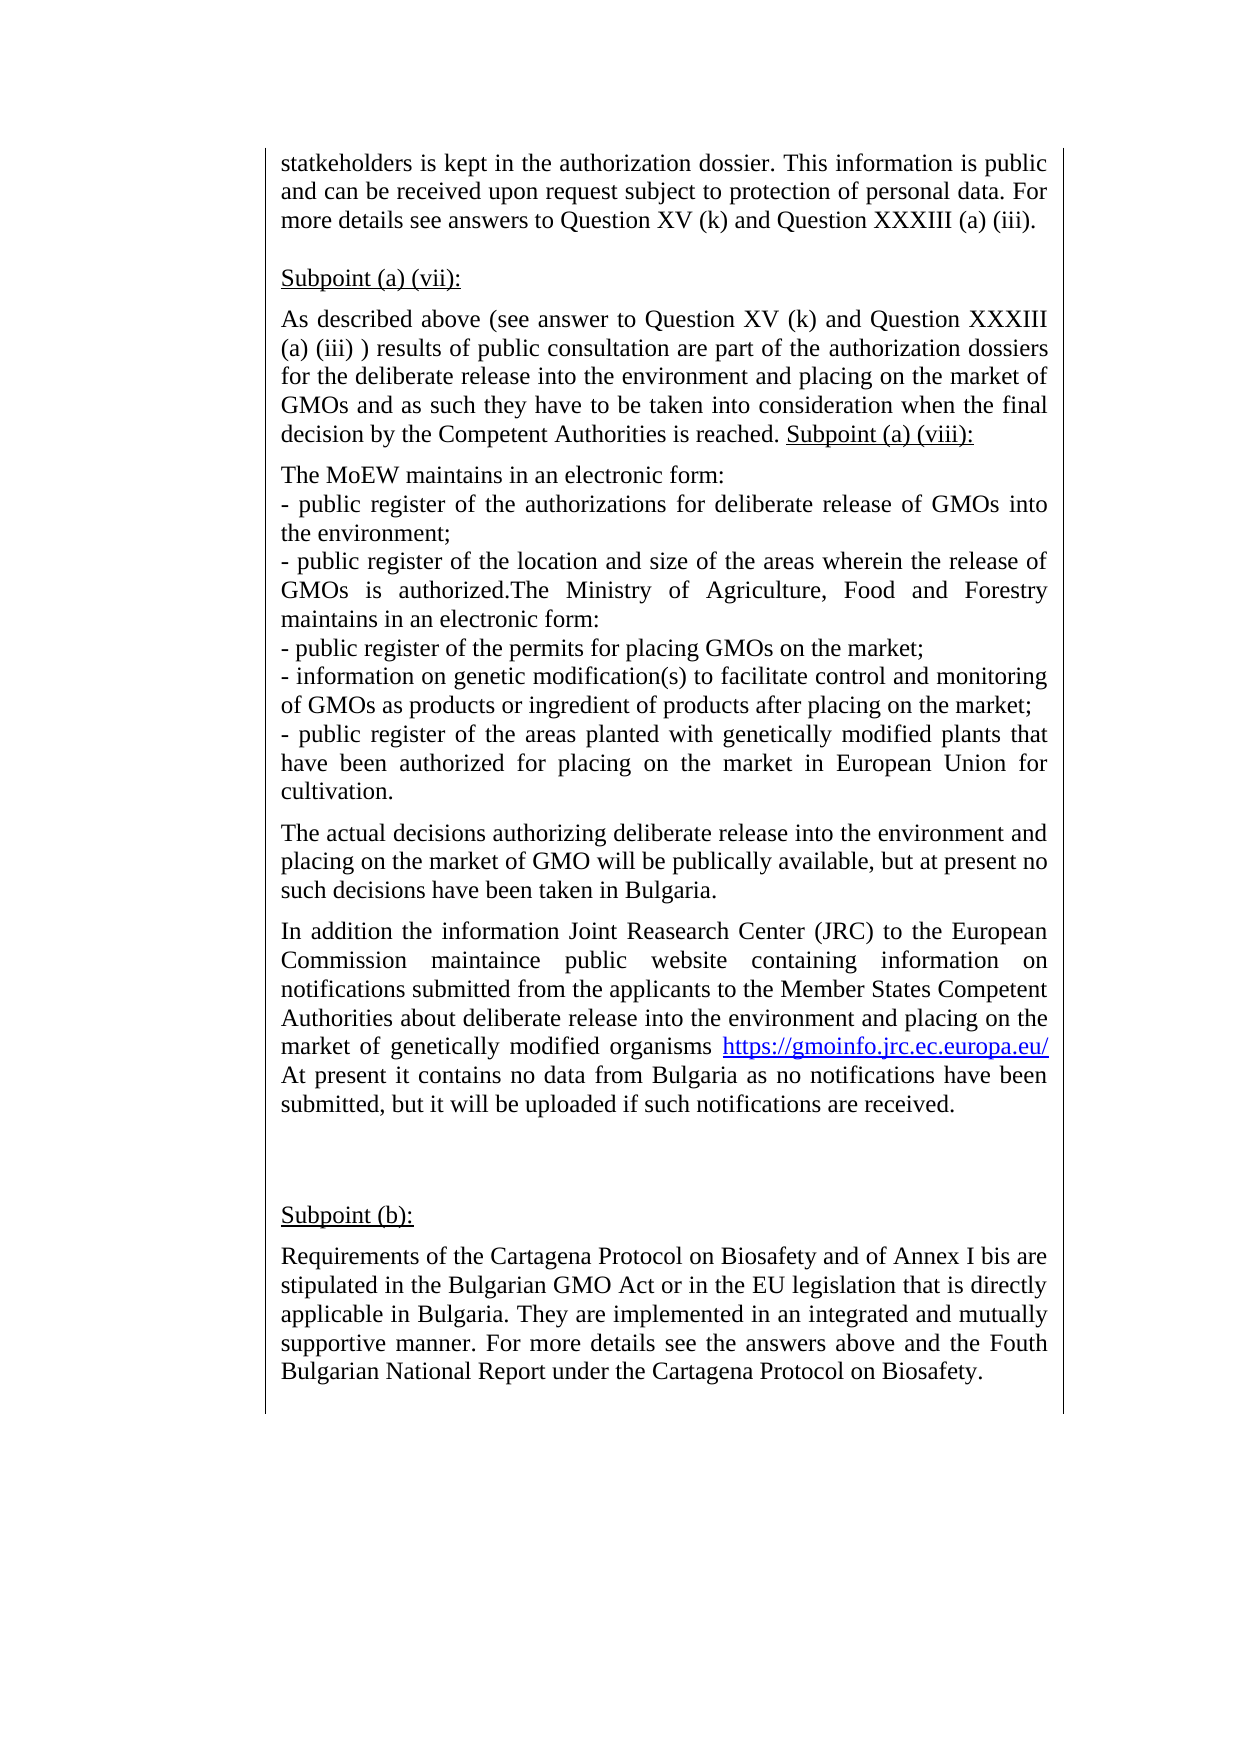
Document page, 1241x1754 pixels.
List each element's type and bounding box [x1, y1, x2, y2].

table_cell [266, 148, 1063, 1414]
